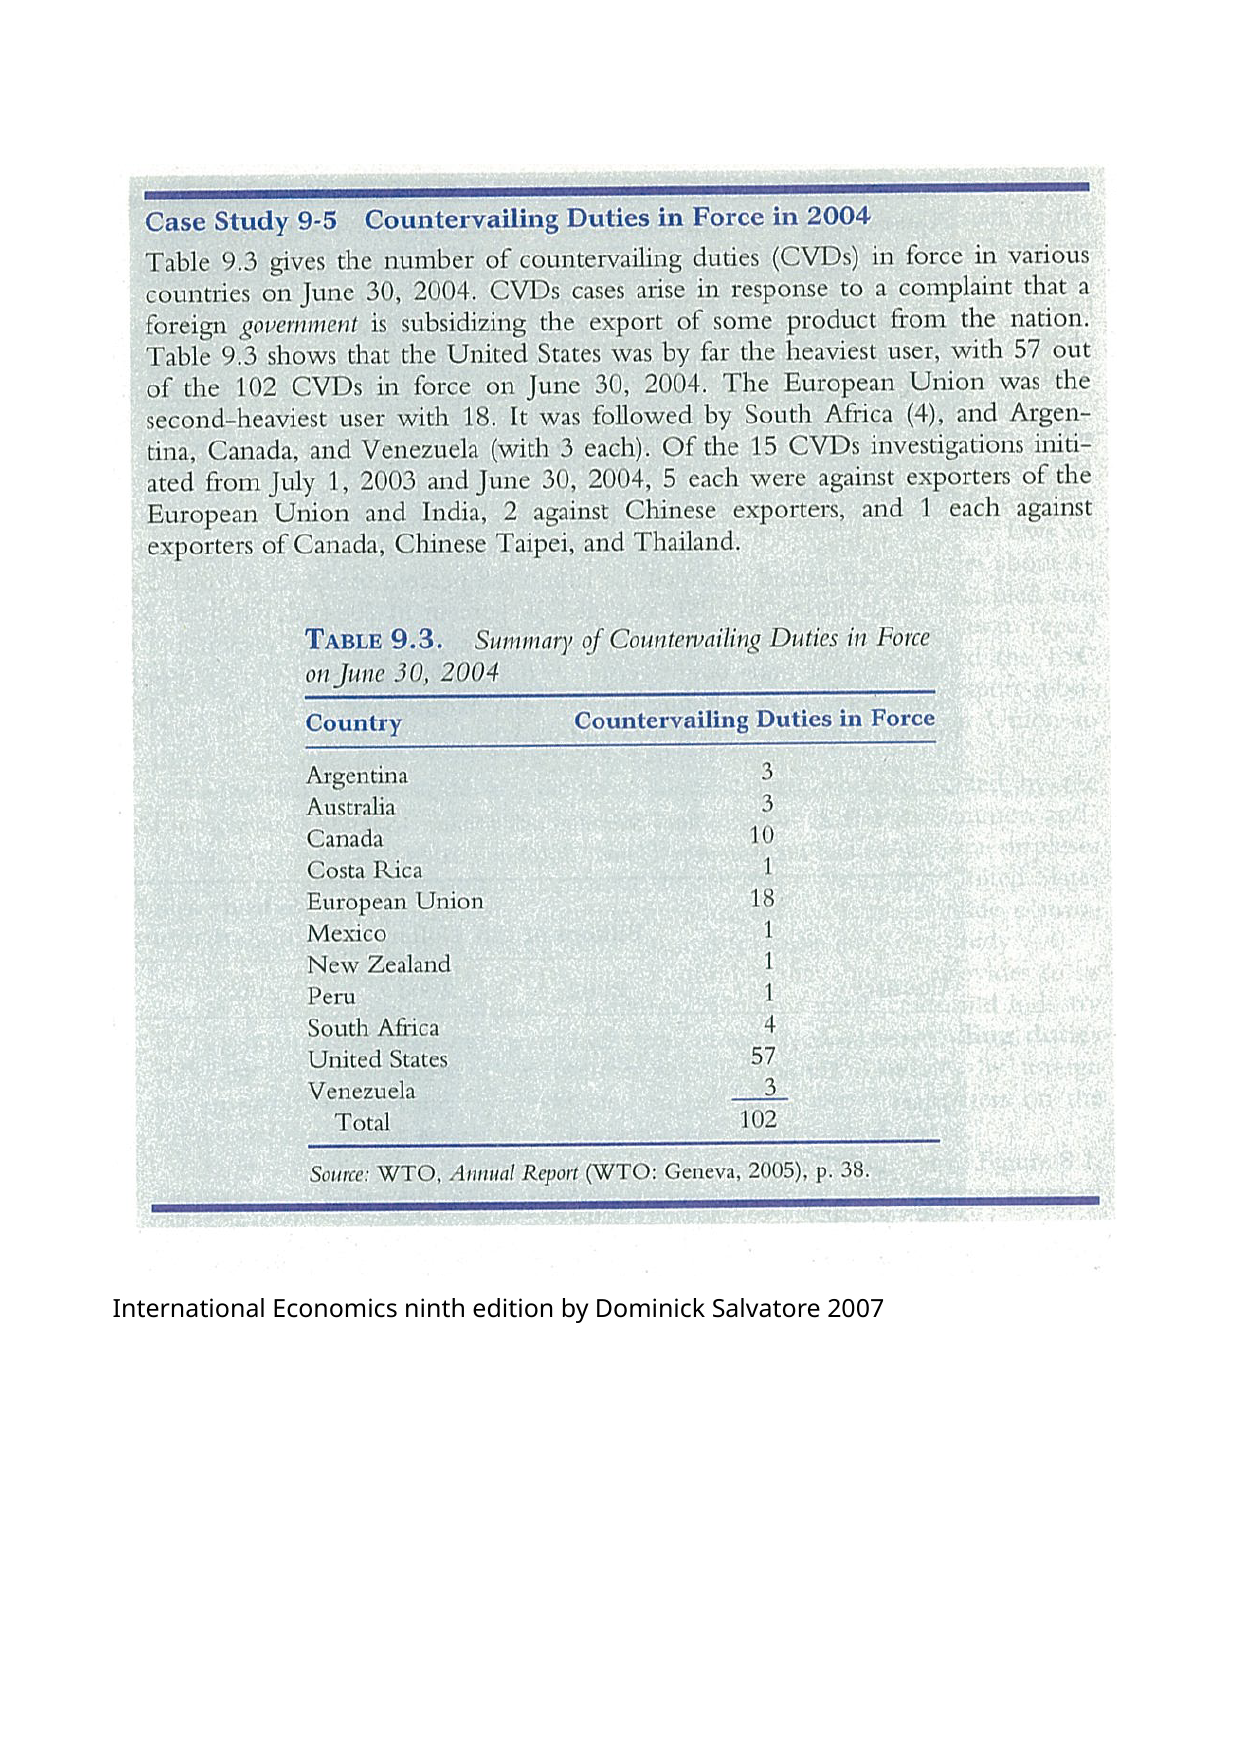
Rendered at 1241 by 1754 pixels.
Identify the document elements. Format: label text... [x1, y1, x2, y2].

text International Economics ninth edition by Dominick Salvatore 2007 [112, 1289, 1128, 1327]
